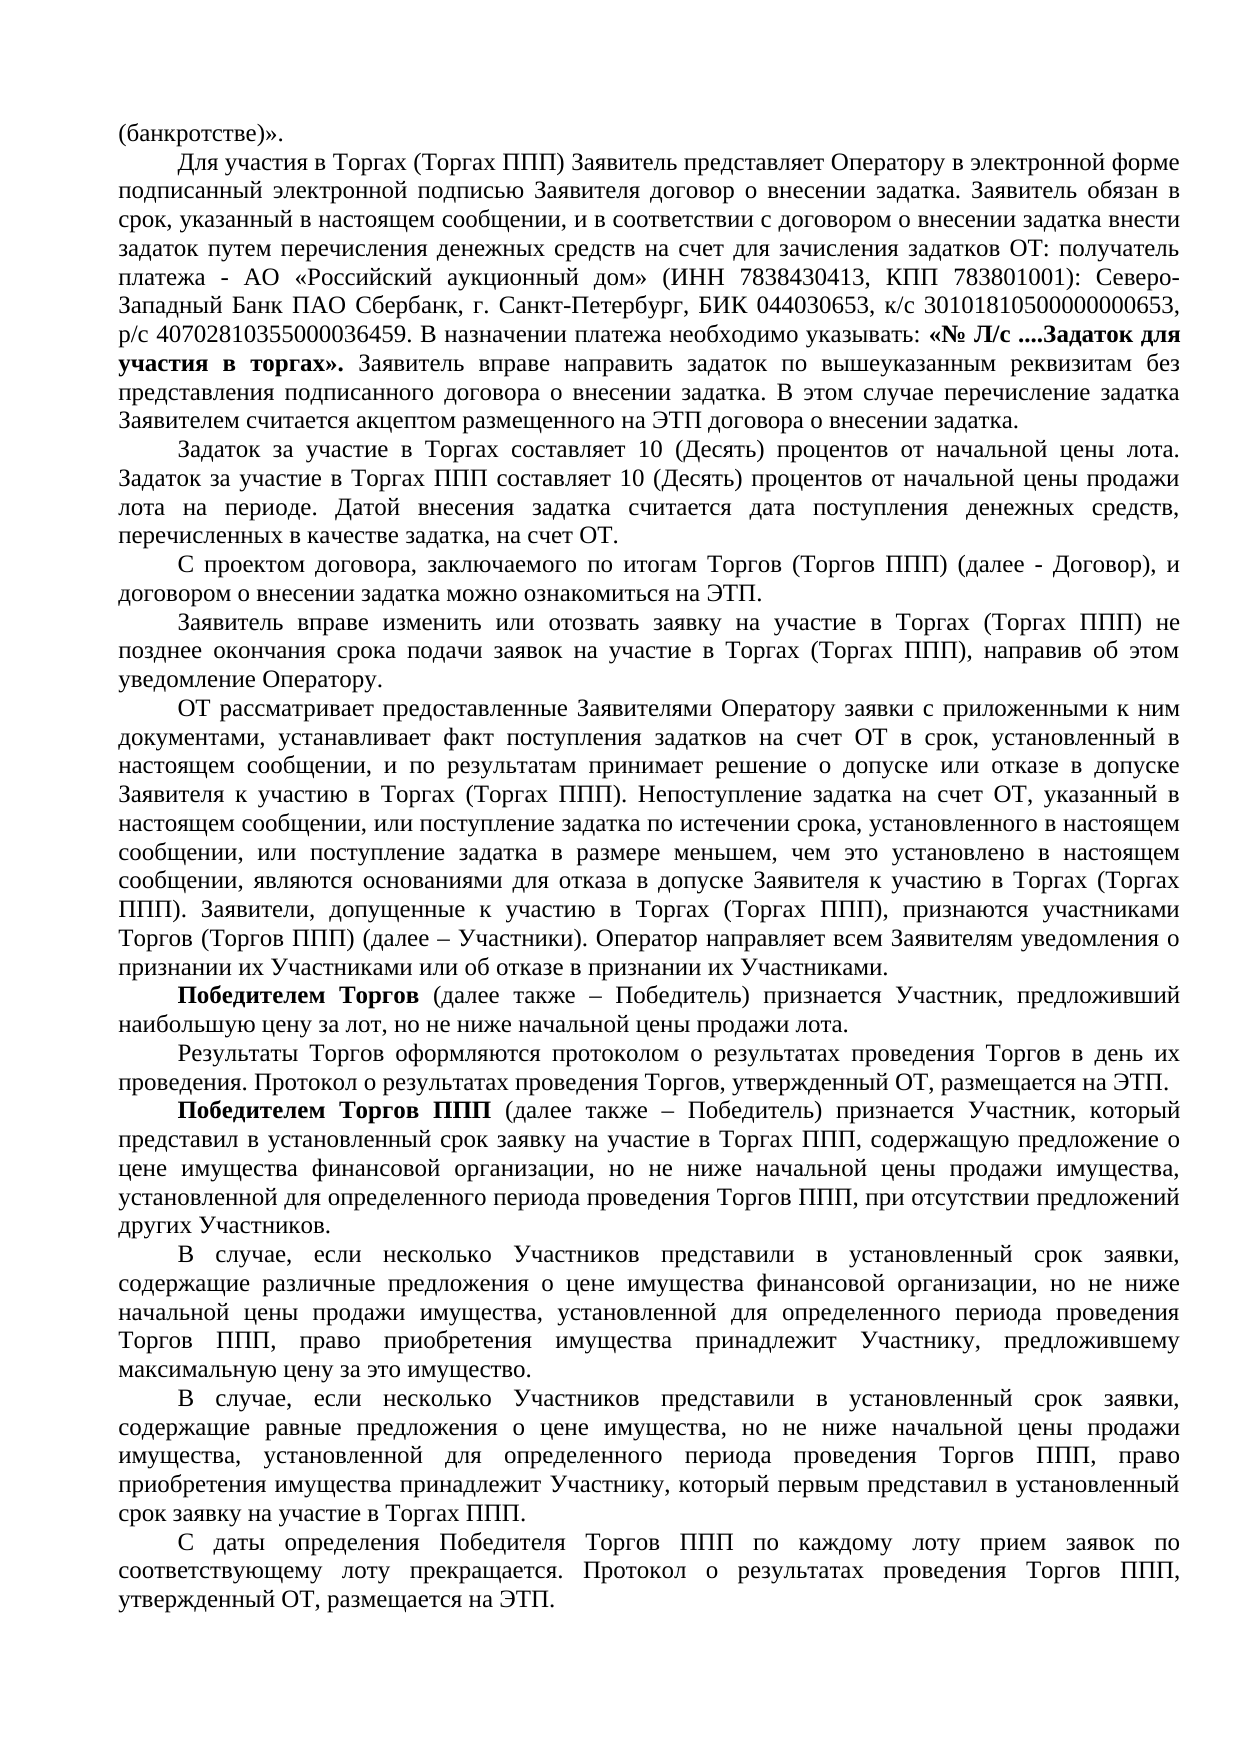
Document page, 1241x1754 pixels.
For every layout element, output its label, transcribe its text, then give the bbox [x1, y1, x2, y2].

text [118, 118, 1181, 147]
text Победителем Торгов ППП (далее также – Победитель) признается Участник, который представил в установленный срок заявку на участие в Торгах ППП, содержащую предложение о цене имущества финансовой организации, но не ниже начальной цены продажи имущества, установленной для определенного периода проведения Торгов ППП, при отсутствии предложений других Участников. [118, 1096, 1181, 1239]
text В случае, если несколько Участников представили в установленный срок заявки, содержащие различные предложения о цене имущества финансовой организации, но не ниже начальной цены продажи имущества, установленной для определенного периода проведения Торгов ППП, право приобретения имущества принадлежит Участнику, предложившему максимальную цену за это имущество. [118, 1239, 1181, 1383]
text ОТ рассматривает предоставленные Заявителями Оператору заявки с приложенными к ним документами, устанавливает факт поступления задатков на счет ОТ в срок, установленный в настоящем сообщении, и по результатам принимает решение о допуске или отказе в допуске Заявителя к участию в Торгах (Торгах ППП). Непоступление задатка на счет ОТ, указанный в настоящем сообщении, или поступление задатка по истечении срока, установленного в настоящем сообщении, или поступление задатка в размере меньшем, чем это установлено в настоящем сообщении, являются основаниями для отказа в допуске Заявителя к участию в Торгах (Торгах ППП). Заявители, допущенные к участию в Торгах (Торгах ППП), признаются участниками Торгов (Торгов ППП) (далее – Участники). Оператор направляет всем Заявителям уведомления о признании их Участниками или об отказе в признании их Участниками. [118, 693, 1181, 981]
text Результаты Торгов оформляются протоколом о результатах проведения Торгов в день их проведения. Протокол о результатах проведения Торгов, утвержденный ОТ, размещается на ЭТП. [118, 1038, 1181, 1096]
text Заявитель вправе изменить или отозвать заявку на участие в Торгах (Торгах ППП) не позднее окончания срока подачи заявок на участие в Торгах (Торгах ППП), направив об этом уведомление Оператору. [118, 607, 1181, 693]
text С даты определения Победителя Торгов ППП по каждому лоту прием заявок по соответствующему лоту прекращается. Протокол о результатах проведения Торгов ППП, утвержденный ОТ, размещается на ЭТП. [118, 1527, 1181, 1613]
text С проектом договора, заключаемого по итогам Торгов (Торгов ППП) (далее - Договор), и договором о внесении задатка можно ознакомиться на ЭТП. [118, 549, 1181, 607]
text Победителем Торгов (далее также – Победитель) признается Участник, предложивший наибольшую цену за лот, но не ниже начальной цены продажи лота. [118, 981, 1181, 1038]
text Для участия в Торгах (Торгах ППП) Заявитель представляет Оператору в электронной форме подписанный электронной подписью Заявителя договор о внесении задатка. Заявитель обязан в срок, указанный в настоящем сообщении, и в соответствии с договором о внесении задатка внести задаток путем перечисления денежных средств на счет для зачисления задатков ОТ: получатель платежа - АО «Российский аукционный дом» (ИНН 7838430413, КПП 783801001): Северо-Западный Банк ПАО Сбербанк, г. Санкт-Петербург, БИК 044030653, к/с 30101810500000000653, р/с 40702810355000036459. В назначении платежа необходимо указывать: «№ Л/с ....Задаток для участия в торгах». Заявитель вправе направить задаток по вышеуказанным реквизитам без представления подписанного договора о внесении задатка. В этом случае перечисление задатка Заявителем считается акцептом размещенного на ЭТП договора о внесении задатка. [118, 147, 1181, 434]
text Задаток за участие в Торгах составляет 10 (Десять) процентов от начальной цены лота. Задаток за участие в Торгах ППП составляет 10 (Десять) процентов от начальной цены продажи лота на периоде. Датой внесения задатка считается дата поступления денежных средств, перечисленных в качестве задатка, на счет ОТ. [118, 434, 1181, 549]
text В случае, если несколько Участников представили в установленный срок заявки, содержащие равные предложения о цене имущества, но не ниже начальной цены продажи имущества, установленной для определенного периода проведения Торгов ППП, право приобретения имущества принадлежит Участнику, который первым представил в установленный срок заявку на участие в Торгах ППП. [118, 1383, 1181, 1527]
